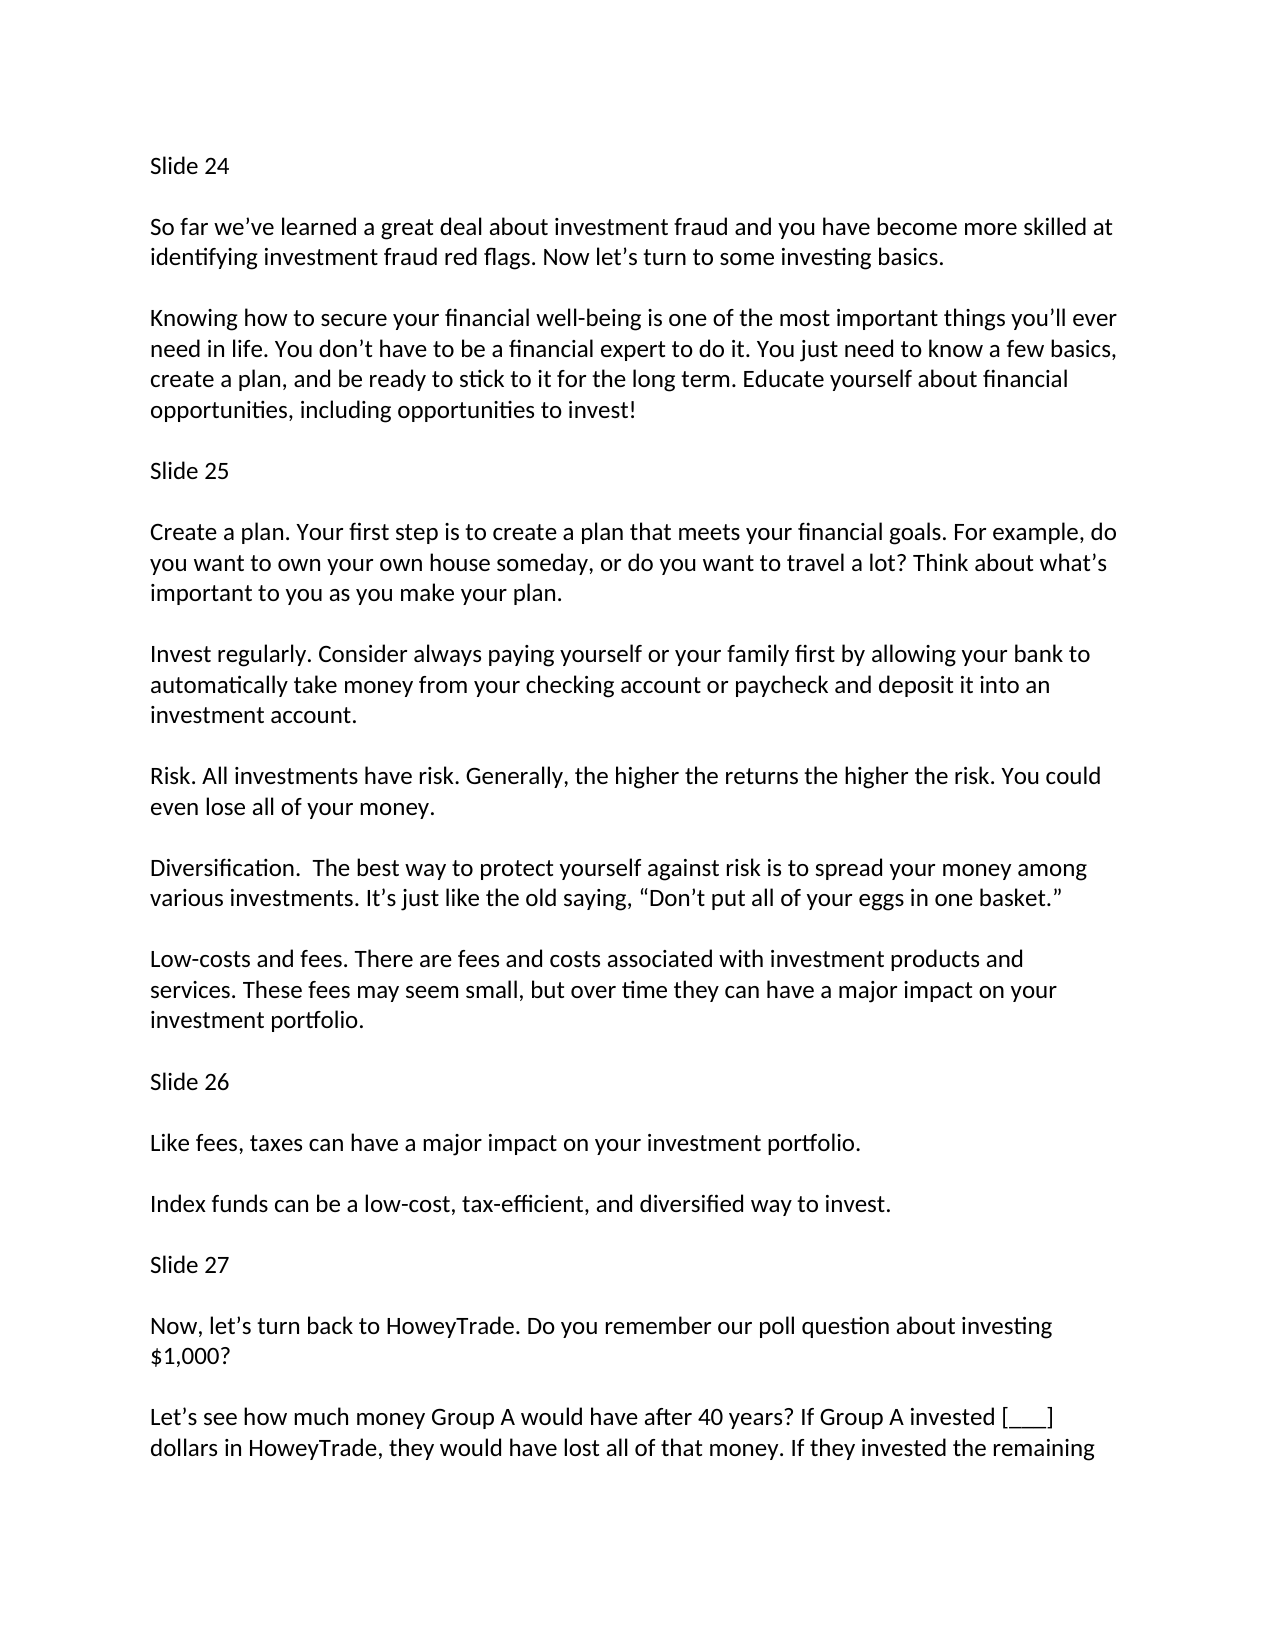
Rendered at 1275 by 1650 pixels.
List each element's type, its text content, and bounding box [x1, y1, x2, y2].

text So far we’ve learned a great deal about investment fraud and you have become more skilled at identifying investment fraud red flags. Now let’s turn to some investing basics. [150, 211, 1125, 272]
text Index funds can be a low-cost, tax-efficient, and diversified way to invest. [150, 1188, 1125, 1218]
text Now, let’s turn back to HoweyTrade. Do you remember our poll question about investing $1,000? [150, 1310, 1125, 1371]
text Slide 27 [150, 1249, 1125, 1279]
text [150, 1401, 1125, 1462]
text Slide 24 [150, 150, 1125, 181]
text Slide 25 [150, 455, 1125, 486]
text Slide 26 [150, 1066, 1125, 1096]
text Invest regularly. Consider always paying yourself or your family first by allowing your bank to automatically take money from your checking account or paycheck and deposit it into an investment account. [150, 638, 1125, 730]
text Like fees, taxes can have a major impact on your investment portfolio. [150, 1127, 1125, 1157]
text Low-costs and fees. There are fees and costs associated with investment products and services. These fees may seem small, but over time they can have a major impact on your investment portfolio. [150, 943, 1125, 1035]
text Diversification. The best way to protect yourself against risk is to spread your money among various investments. It’s just like the old saying, “Don’t put all of your eggs in one basket.” [150, 852, 1125, 913]
text Create a plan. Your first step is to create a plan that meets your financial goals. For example, do you want to own your own house someday, or do you want to travel a lot? Think about what’s important to you as you make your plan. [150, 516, 1125, 608]
text Risk. All investments have risk. Generally, the higher the returns the higher the risk. You could even lose all of your money. [150, 760, 1125, 821]
text Knowing how to secure your financial well-being is one of the most important things you’ll ever need in life. You don’t have to be a financial expert to do it. You just need to know a few basics, create a plan, and be ready to stick to it for the long term. Educate yourself about financial opportunities, including opportunities to invest! [150, 303, 1125, 425]
